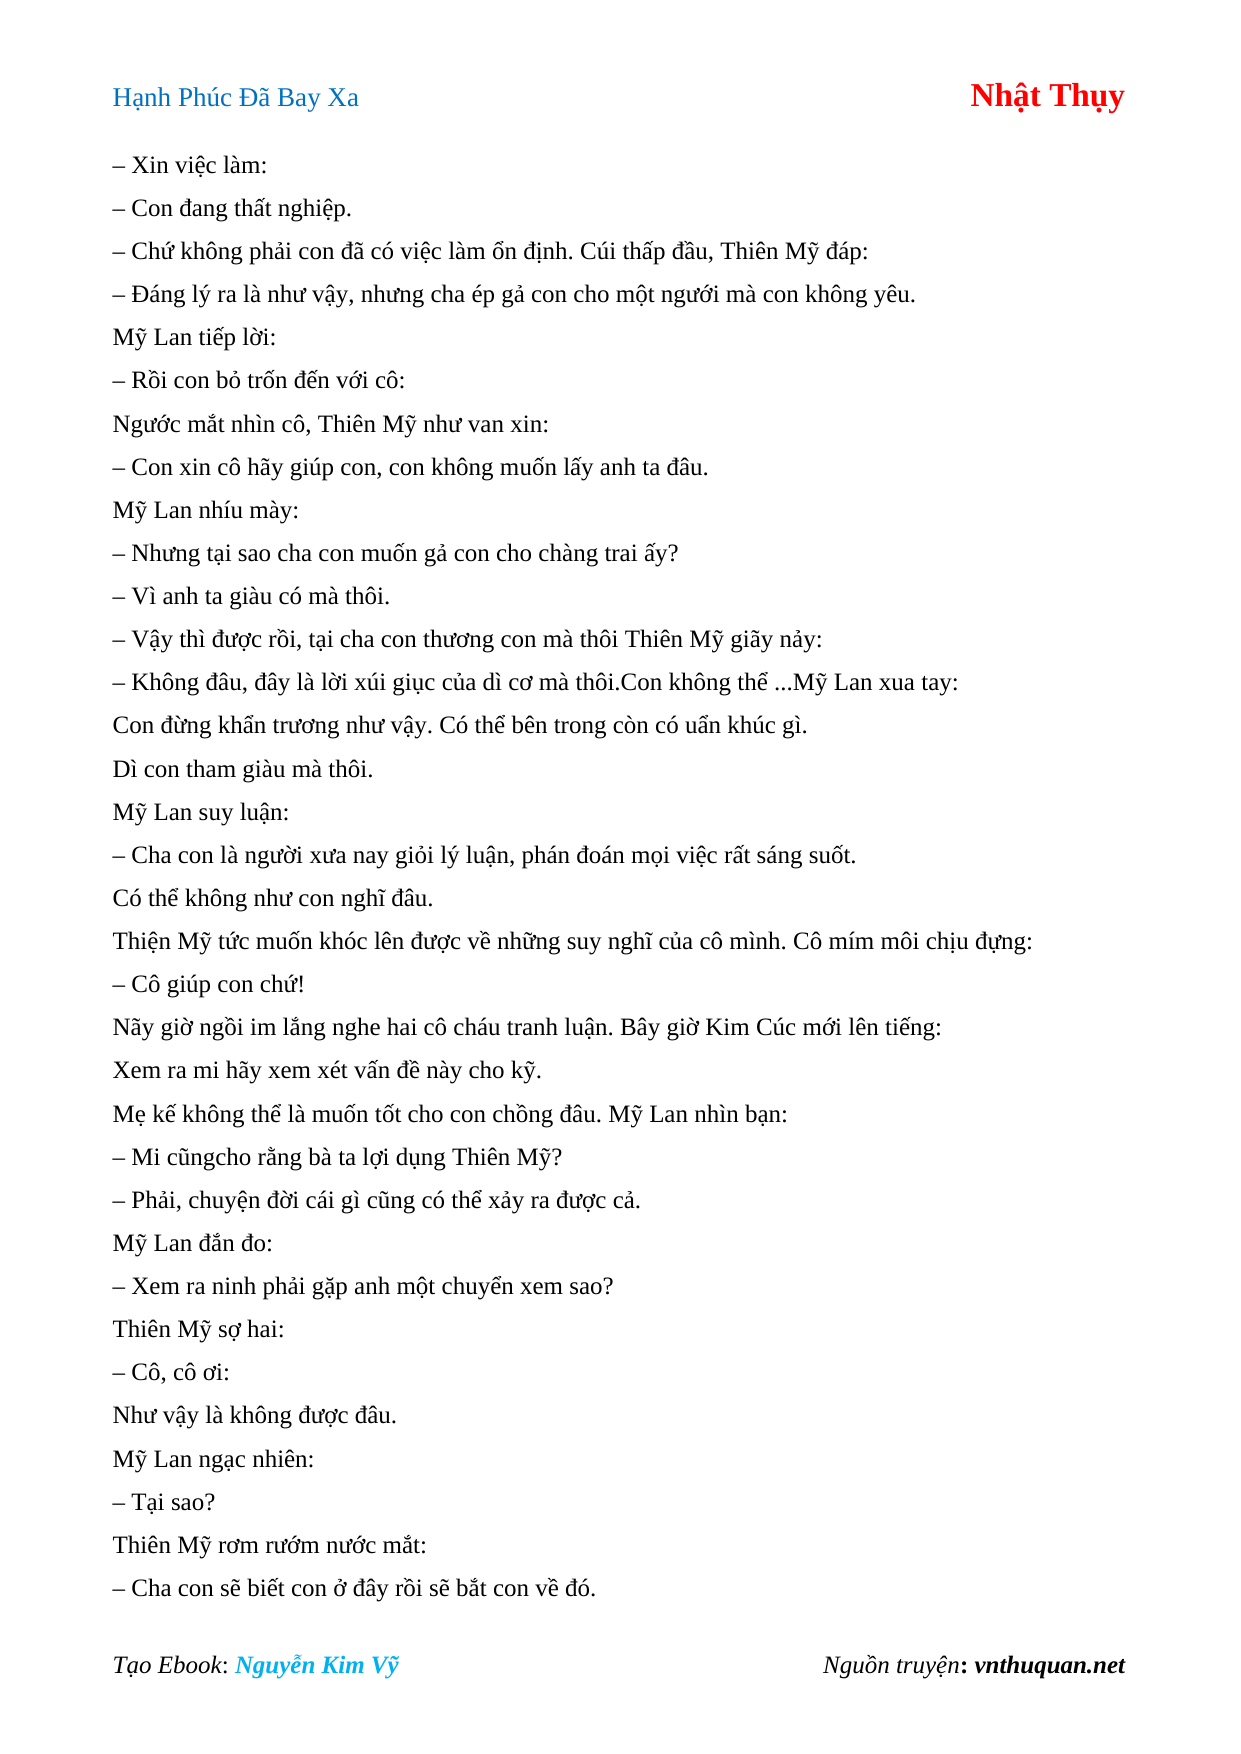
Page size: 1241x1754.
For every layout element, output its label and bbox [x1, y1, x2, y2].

text [112, 150, 1128, 1602]
